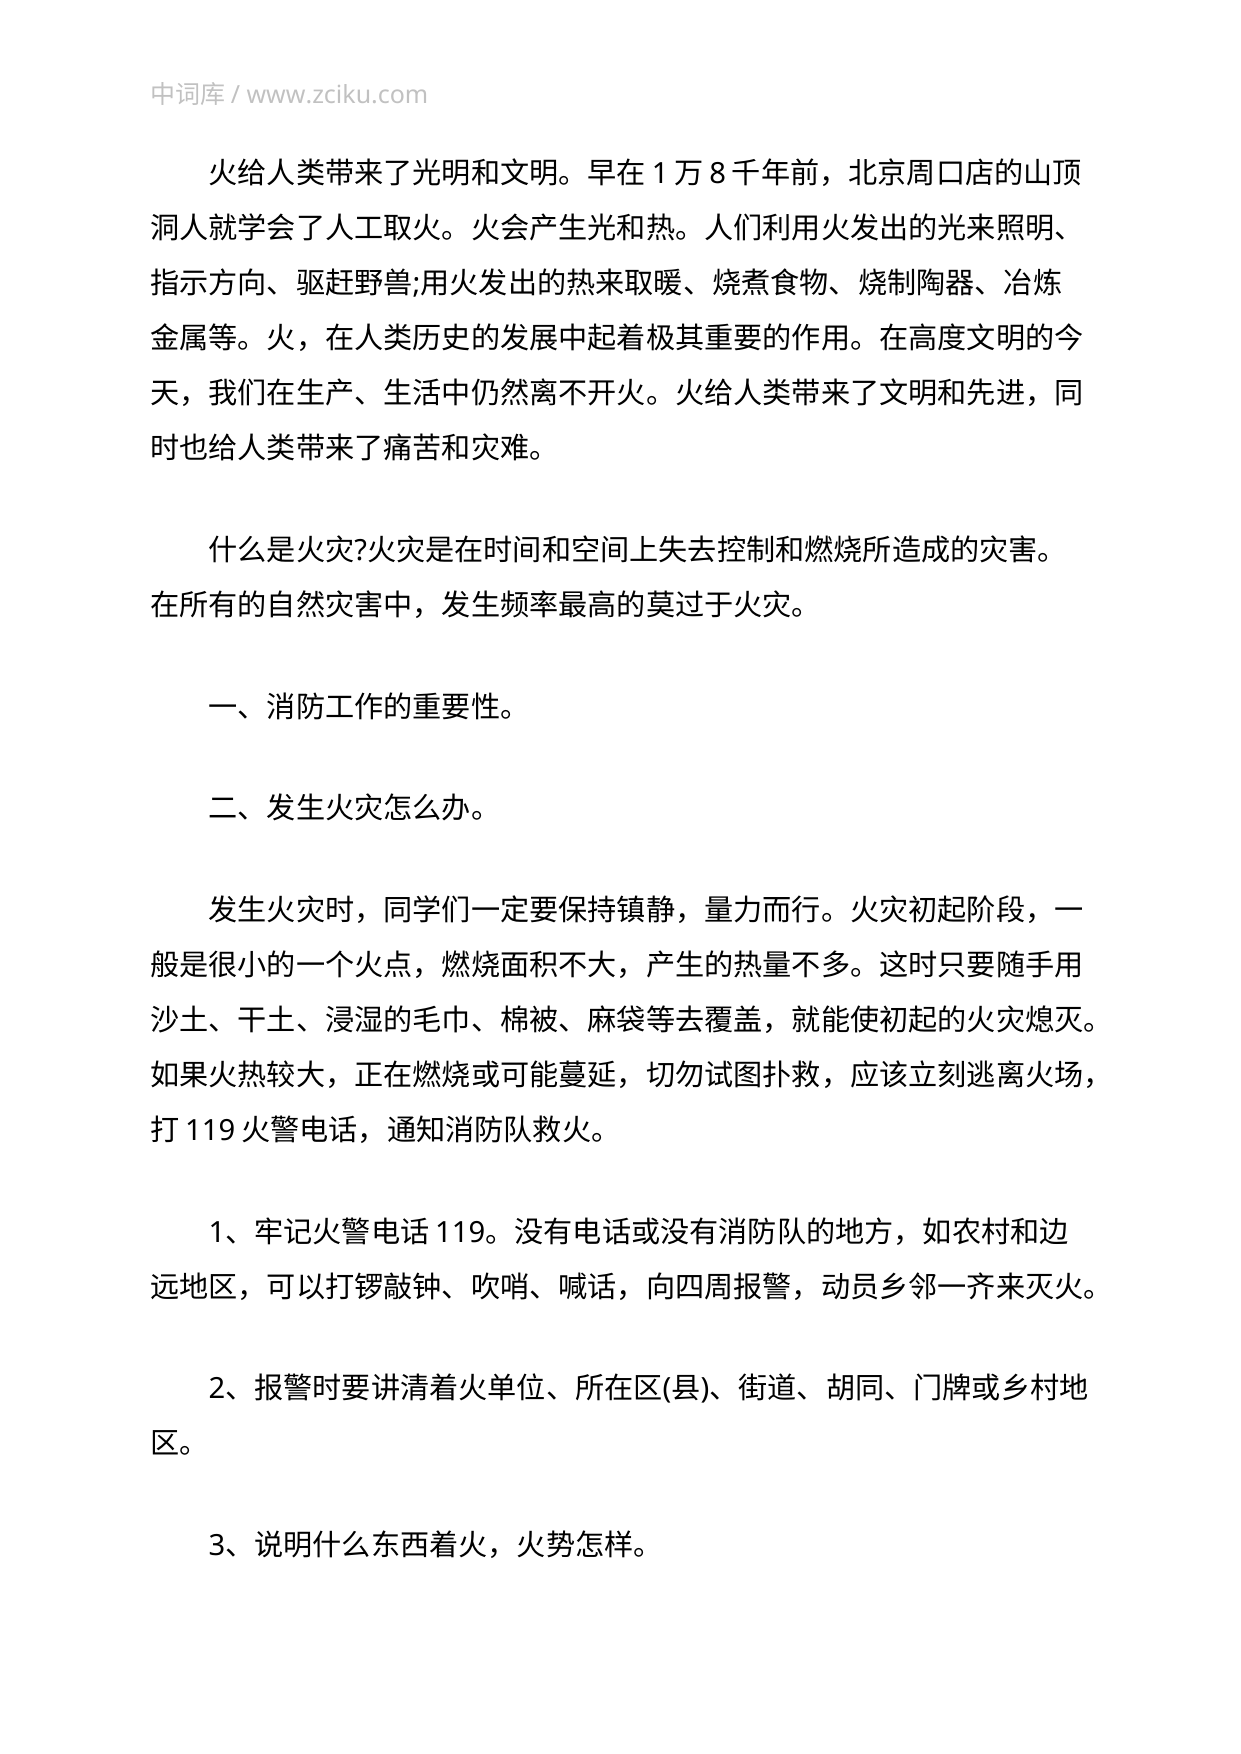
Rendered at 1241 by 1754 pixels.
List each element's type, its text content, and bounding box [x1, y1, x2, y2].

text 1、牢记火警电话119。没有电话或没有消防队的地方，如农村和边远地区，可以打锣敲钟、吹哨、喊话，向四周报警，动员乡邻一齐来灭火。 [150, 1208, 1090, 1306]
text 火给人类带来了光明和文明。早在1万8千年前，北京周口店的山顶洞人就学会了人工取火。火会产生光和热。人们利用火发出的光来照明、指示方向、驱赶野兽;用火发出的热来取暖、烧煮食物、烧制陶器、冶炼金属等。火，在人类历史的发展中起着极其重要的作用。在高度文明的今天，我们在生产、生活中仍然离不开火。火给人类带来了文明和先进，同时也给人类带来了痛苦和灾难。 [150, 150, 1090, 467]
text 一、消防工作的重要性。 [150, 683, 1090, 726]
text 3、说明什么东西着火，火势怎样。 [150, 1522, 1090, 1564]
text 2、报警时要讲清着火单位、所在区(县)、街道、胡同、门牌或乡村地区。 [150, 1365, 1090, 1462]
text 发生火灾时，同学们一定要保持镇静，量力而行。火灾初起阶段，一般是很小的一个火点，燃烧面积不大，产生的热量不多。这时只要随手用沙土、干土、浸湿的毛巾、棉被、麻袋等去覆盖，就能使初起的火灾熄灭。如果火热较大，正在燃烧或可能蔓延，切勿试图扑救，应该立刻逃离火场，打119火警电话，通知消防队救火。 [150, 887, 1090, 1149]
text 什么是火灾?火灾是在时间和空间上失去控制和燃烧所造成的灾害。在所有的自然灾害中，发生频率最高的莫过于火灾。 [150, 526, 1090, 624]
text 二、发生火灾怎么办。 [150, 785, 1090, 827]
